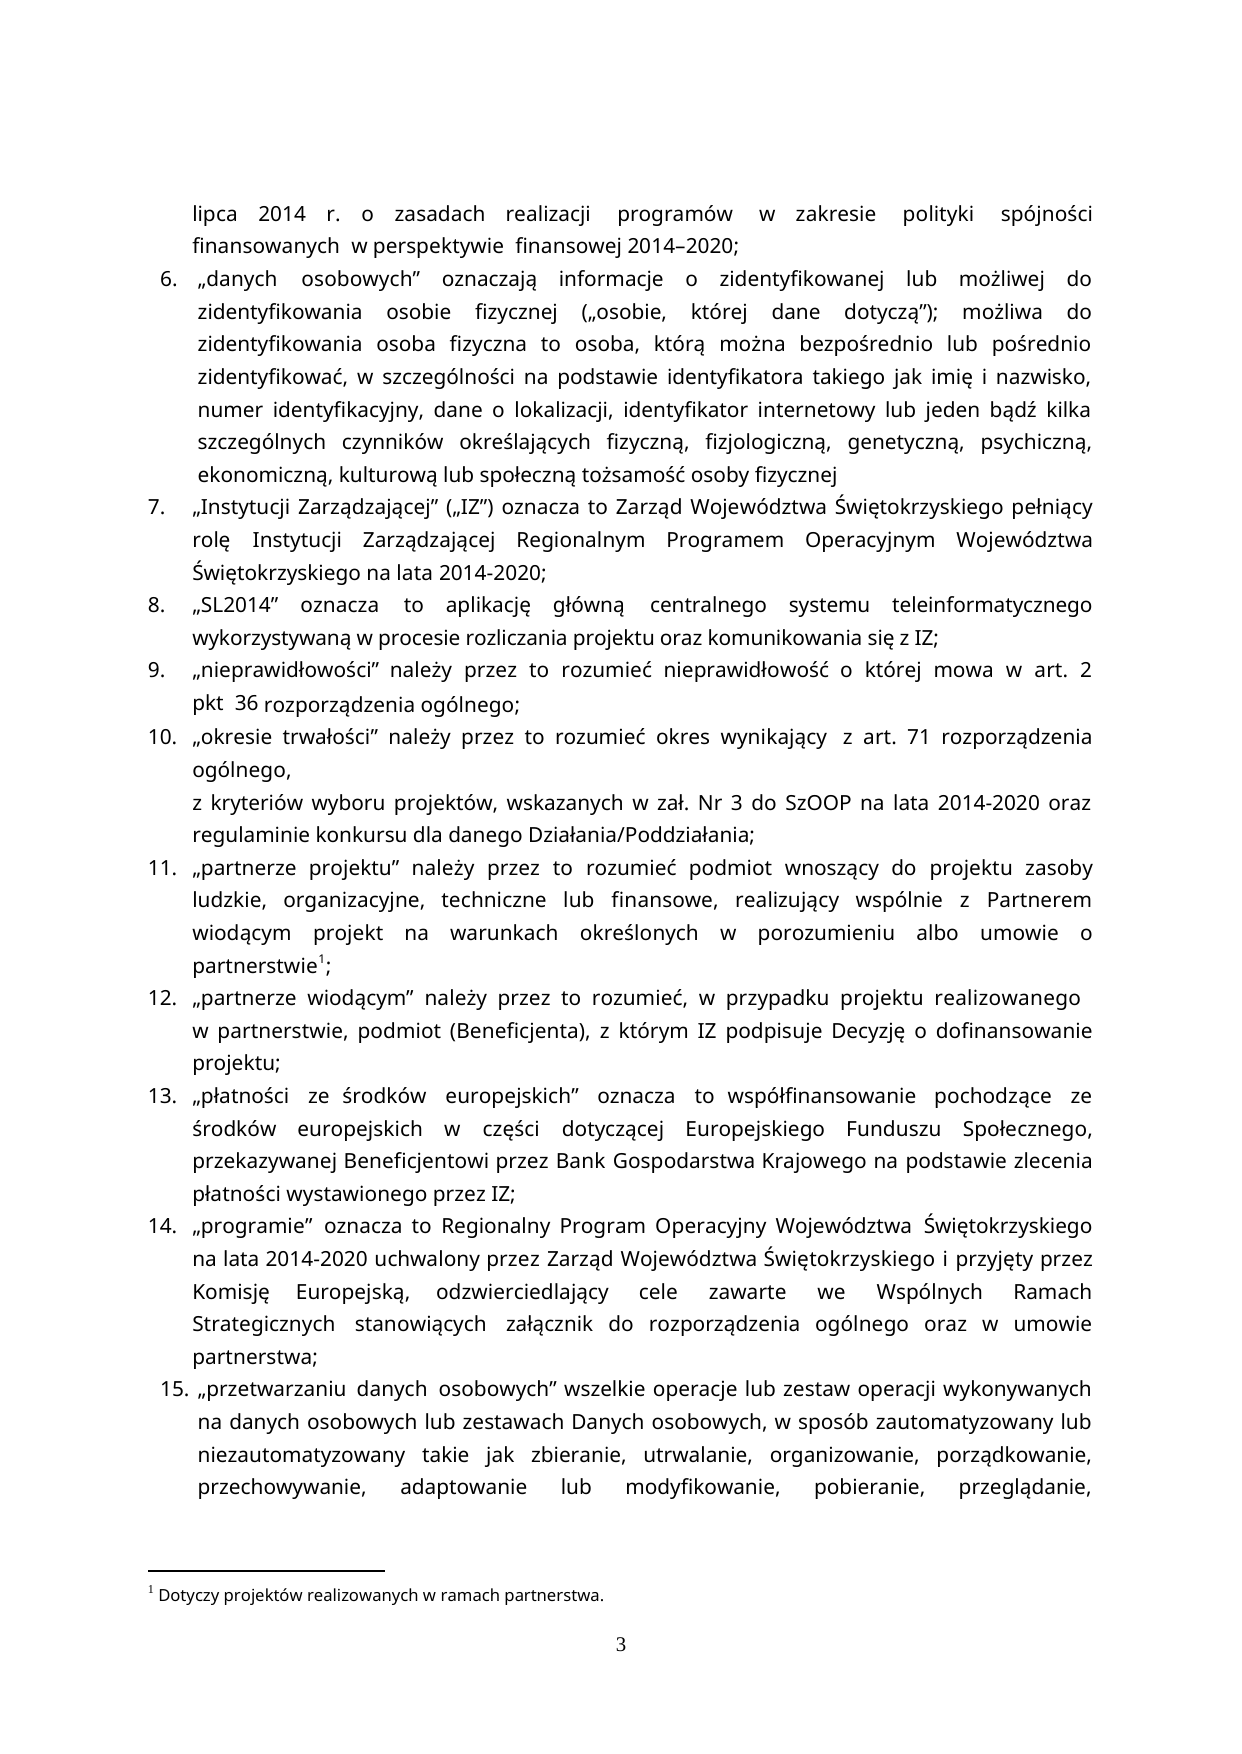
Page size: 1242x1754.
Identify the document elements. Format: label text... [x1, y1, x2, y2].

list „SL2014” oznacza to aplikację główną centralnego systemu teleinformatycznego wykorzystywaną w procesie rozliczania projektu oraz komunikowania się z IZ; [148, 590, 1093, 651]
list „płatności ze środków europejskich” oznacza to współfinansowanie pochodzące ze środków europejskich w części dotyczącej Europejskiego Funduszu Społecznego, przekazywanej Beneficjentowi przez Bank Gospodarstwa Krajowego na podstawie zlecenia płatności wystawionego przez IZ; [148, 1081, 1093, 1207]
list „nieprawidłowości” należy przez to rozumieć nieprawidłowość o której mowa w art. 2 pkt 36 rozporządzenia ogólnego; [148, 656, 1093, 718]
list „danych osobowych” oznaczają informacje o zidentyfikowanej lub możliwej do zidentyfikowania osobie fizycznej („osobie, której dane dotyczą”); możliwa do zidentyfikowania osoba fizyczna to osoba, którą można bezpośrednio lub pośrednio zidentyfikować, w szczególności na podstawie identyfikatora takiego jak imię i nazwisko, numer identyfikacyjny, dane o lokalizacji, identyfikator internetowy lub jeden bądź kilka szczególnych czynników określających fizyczną, fizjologiczną, genetyczną, psychiczną, ekonomiczną, kulturową lub społeczną tożsamość osoby fizycznej [160, 264, 1093, 488]
list „partnerze wiodącym” należy przez to rozumieć, w przypadku projektu realizowanego w partnerstwie, podmiot (Beneficjenta), z którym IZ podpisuje Decyzję o dofinansowanie projektu; [148, 983, 1093, 1077]
list „partnerze projektu” należy przez to rozumieć podmiot wnoszący do projektu zasoby ludzkie, organizacyjne, techniczne lub finansowe, realizujący wspólnie z Partnerem wiodącym projekt na warunkach określonych w porozumieniu albo umowie o partnerstwie; [148, 853, 1093, 979]
list „programie” oznacza to Regionalny Program Operacyjny Województwa Świętokrzyskiego na lata 2014-2020 uchwalony przez Zarząd Województwa Świętokrzyskiego i przyjęty przez Komisję Europejską, odzwierciedlający cele zawarte we Wspólnych Ramach Strategicznych stanowiących załącznik do rozporządzenia ogólnego oraz w umowie partnerstwa; [148, 1212, 1093, 1370]
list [160, 1374, 1093, 1501]
list „Instytucji Zarządzającej” („IZ”) oznacza to Zarząd Województwa Świętokrzyskiego pełniący rolę Instytucji Zarządzającej Regionalnym Programem Operacyjnym Województwa Świętokrzyskiego na lata 2014-2020; [148, 492, 1093, 586]
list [148, 199, 1093, 260]
list „okresie trwałości” należy przez to rozumieć okres wynikający z art. 71 rozporządzenia ogólnego, z kryteriów wyboru projektów, wskazanych w zał. Nr 3 do SzOOP na lata 2014-2020 oraz regulaminie konkursu dla danego Działania/Poddziałania; [148, 722, 1093, 849]
